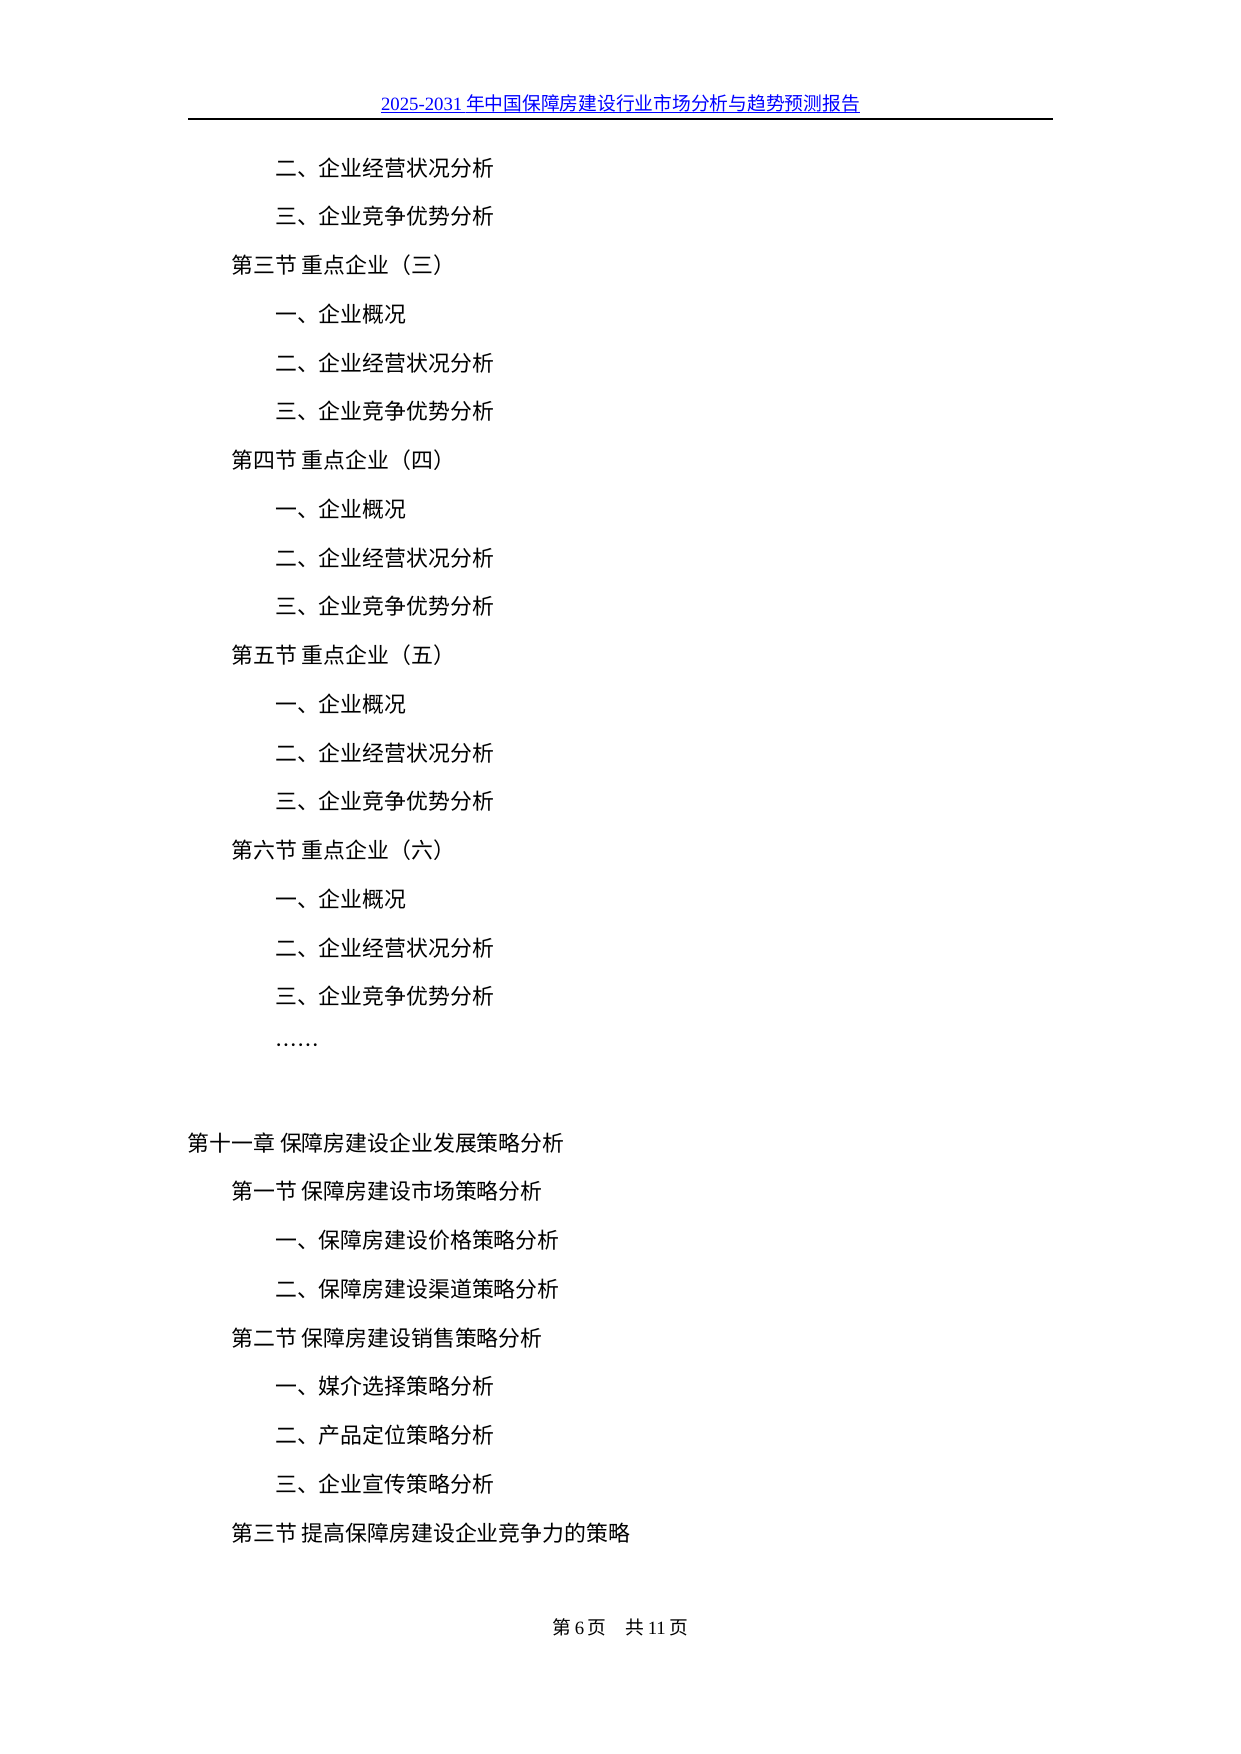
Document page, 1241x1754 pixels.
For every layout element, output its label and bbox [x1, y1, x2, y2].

text [187, 150, 1053, 1548]
